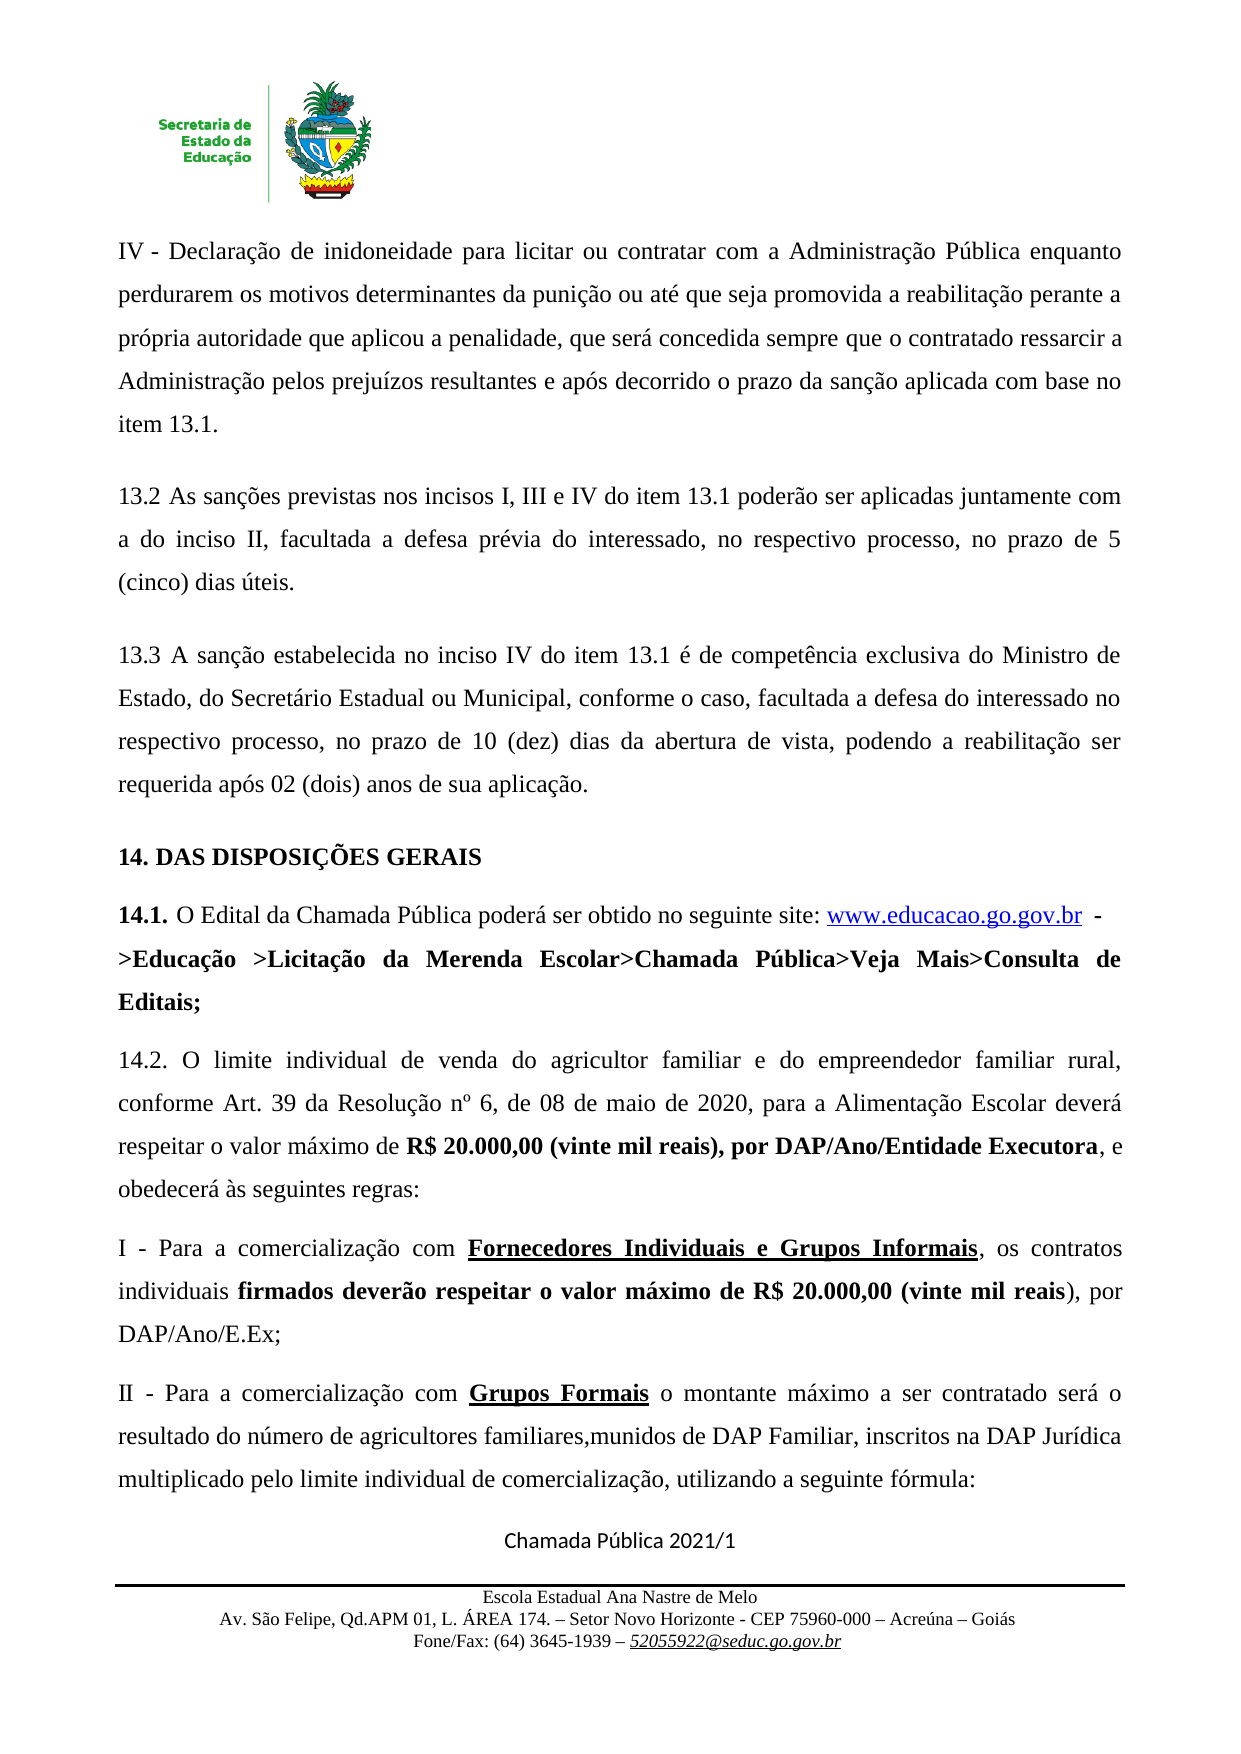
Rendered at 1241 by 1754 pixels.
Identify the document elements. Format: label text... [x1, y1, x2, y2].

list - Para a comercialização com Grupos Formais o montante máximo a ser contratado será o resultado do número de agricultores familiares,munidos de DAP Familiar, inscritos na DAP Jurídica multiplicado pelo limite individual de comercialização, utilizando a seguinte fórmula: [118, 1378, 1122, 1493]
list As sanções previstas nos incisos I, III e IV do item 13.1 poderão ser aplicadas juntamente com a do inciso II, facultada a defesa prévia do interessado, no respectivo processo, no prazo de 5 (cinco) dias úteis. [118, 481, 1122, 596]
subtitle DAS DISPOSIÇÕES GERAIS [118, 842, 1144, 871]
subtitle >Educação >Licitação da Merenda Escolar>Chamada Pública>Veja Mais>Consulta de Editais; [118, 944, 1122, 1016]
list A sanção estabelecida no inciso IV do item 13.1 é de competência exclusiva do Ministro de Estado, do Secretário Estadual ou Municipal, conforme o caso, facultada a defesa do interessado no respectivo processo, no prazo de 10 (dez) dias da abertura de vista, podendo a reabilitação ser requerida após 02 (dois) anos de sua aplicação. [118, 640, 1122, 798]
list O Edital da Chamada Pública poderá ser obtido no seguinte site: www.educacao.go.gov.br - [118, 900, 1144, 929]
list - Declaração de inidoneidade para licitar ou contratar com a Administração Pública enquanto perdurarem os motivos determinantes da punição ou até que seja promovida a reabilitação perante a própria autoridade que aplicou a penalidade, que será concedida sempre que o contratado ressarcir a Administração pelos prejuízos resultantes e após decorrido o prazo da sanção aplicada com base no item 13.1. [118, 236, 1122, 438]
picture [158, 80, 372, 203]
list O limite individual de venda do agricultor familiar e do empreendedor familiar rural, conforme Art. 39 da Resolução nº 6, de 08 de maio de 2020, para a Alimentação Escolar deverá respeitar o valor máximo de R$ 20.000,00 (vinte mil reais), por DAP/Ano/Entidade Executora, e obedecerá às seguintes regras: [118, 1045, 1123, 1203]
list - Para a comercialização com Fornecedores Individuais e Grupos Informais, os contratos individuais firmados deverão respeitar o valor máximo de R$ 20.000,00 (vinte mil reais), por DAP/Ano/E.Ex; [118, 1233, 1123, 1348]
